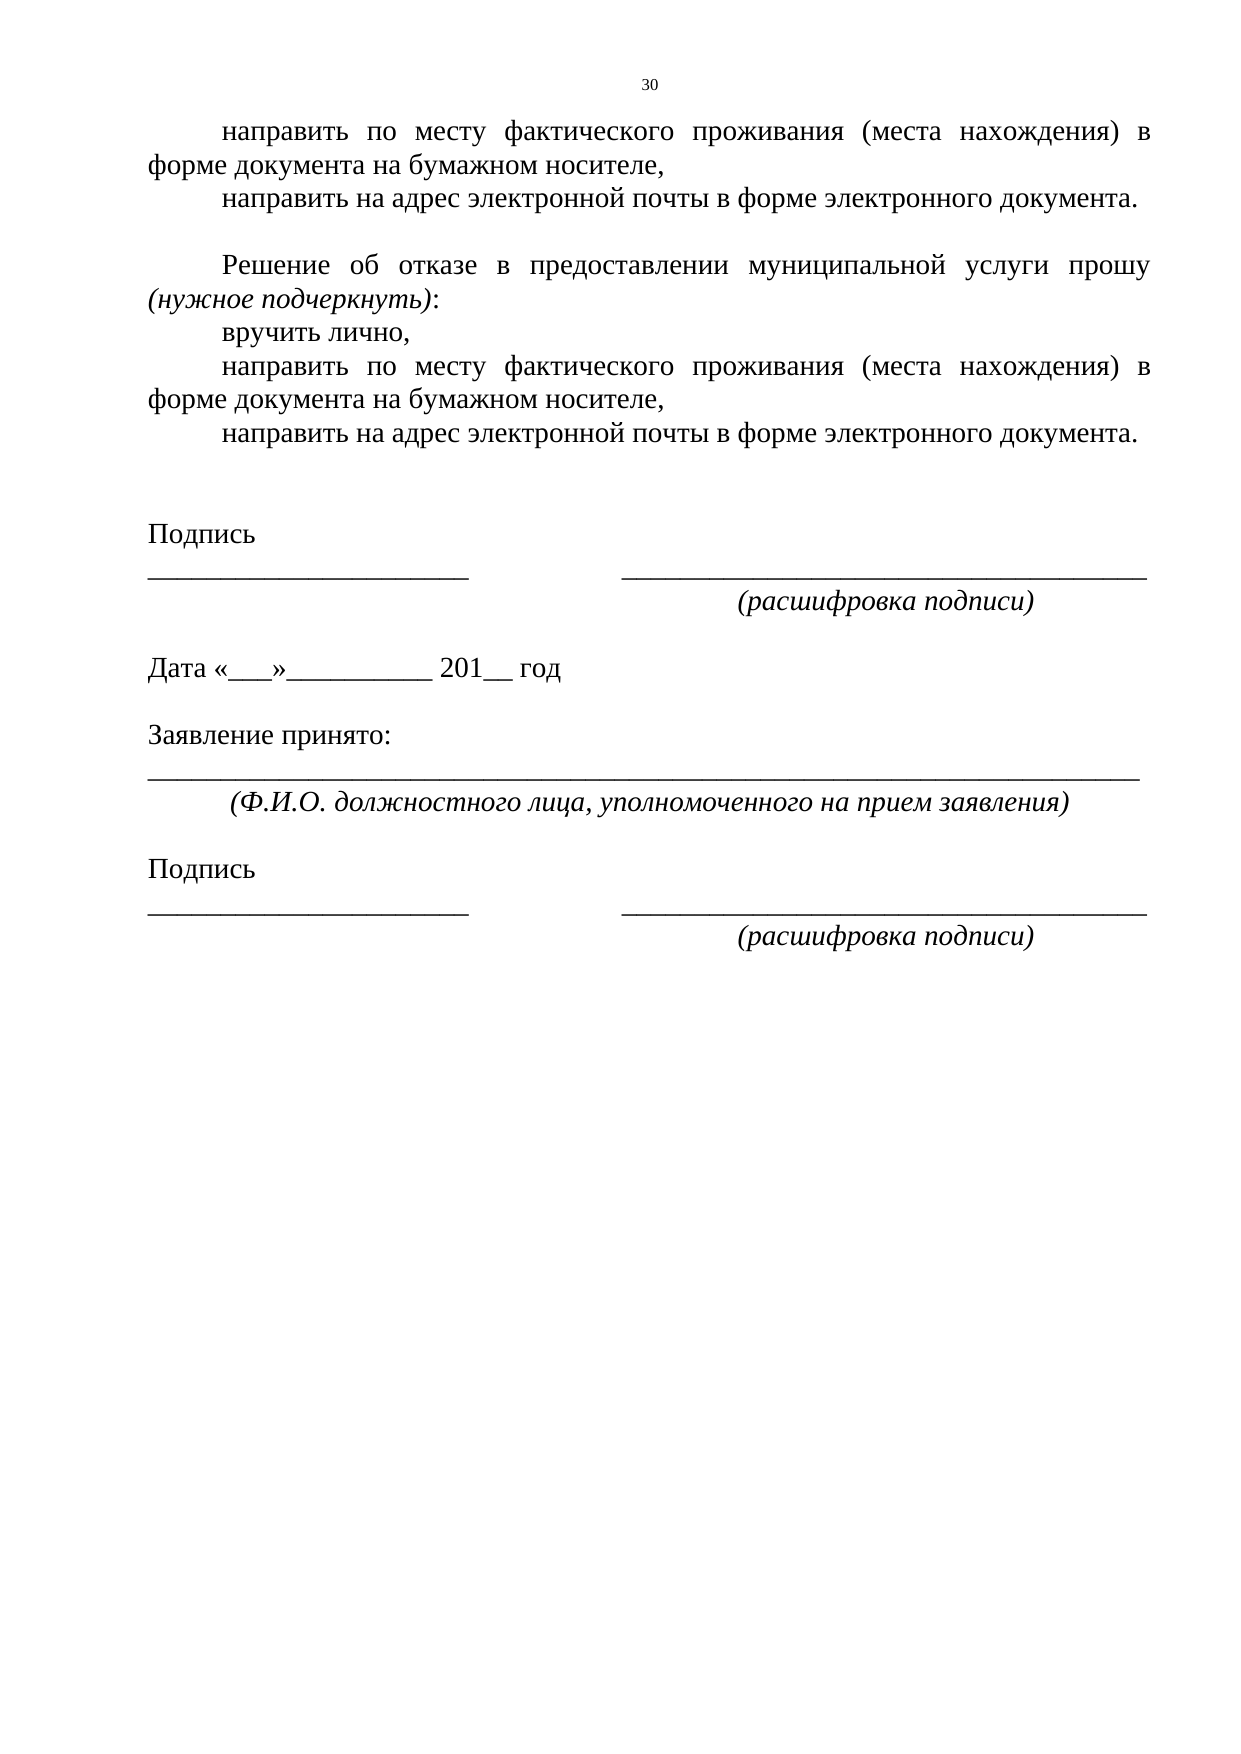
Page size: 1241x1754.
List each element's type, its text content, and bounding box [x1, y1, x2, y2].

text вручить лично, [148, 314, 1152, 348]
text ______________________ ____________________________________ [148, 549, 1152, 583]
text Решение об отказе в предоставлении муниципальной услуги прошу (нужное подчеркнуть): [148, 247, 1152, 314]
text ____________________________________________________________________ [148, 751, 1152, 784]
text (Ф.И.О. должностного лица, уполномоченного на прием заявления) [148, 784, 1152, 818]
text Дата «___»__________ 201__ год [148, 650, 1152, 683]
text Подпись [148, 851, 1152, 885]
text направить по месту фактического проживания (места нахождения) в форме документа на бумажном носителе, [148, 113, 1152, 180]
text Подпись [148, 516, 1152, 549]
text (расшифровка подписи) [620, 918, 1152, 952]
text ______________________ ____________________________________ [148, 885, 1152, 918]
text направить на адрес электронной почты в форме электронного документа. [148, 415, 1152, 449]
text направить по месту фактического проживания (места нахождения) в форме документа на бумажном носителе, [148, 348, 1152, 415]
text Заявление принято: [148, 717, 1152, 751]
text (расшифровка подписи) [620, 583, 1152, 616]
text направить на адрес электронной почты в форме электронного документа. [148, 180, 1152, 214]
